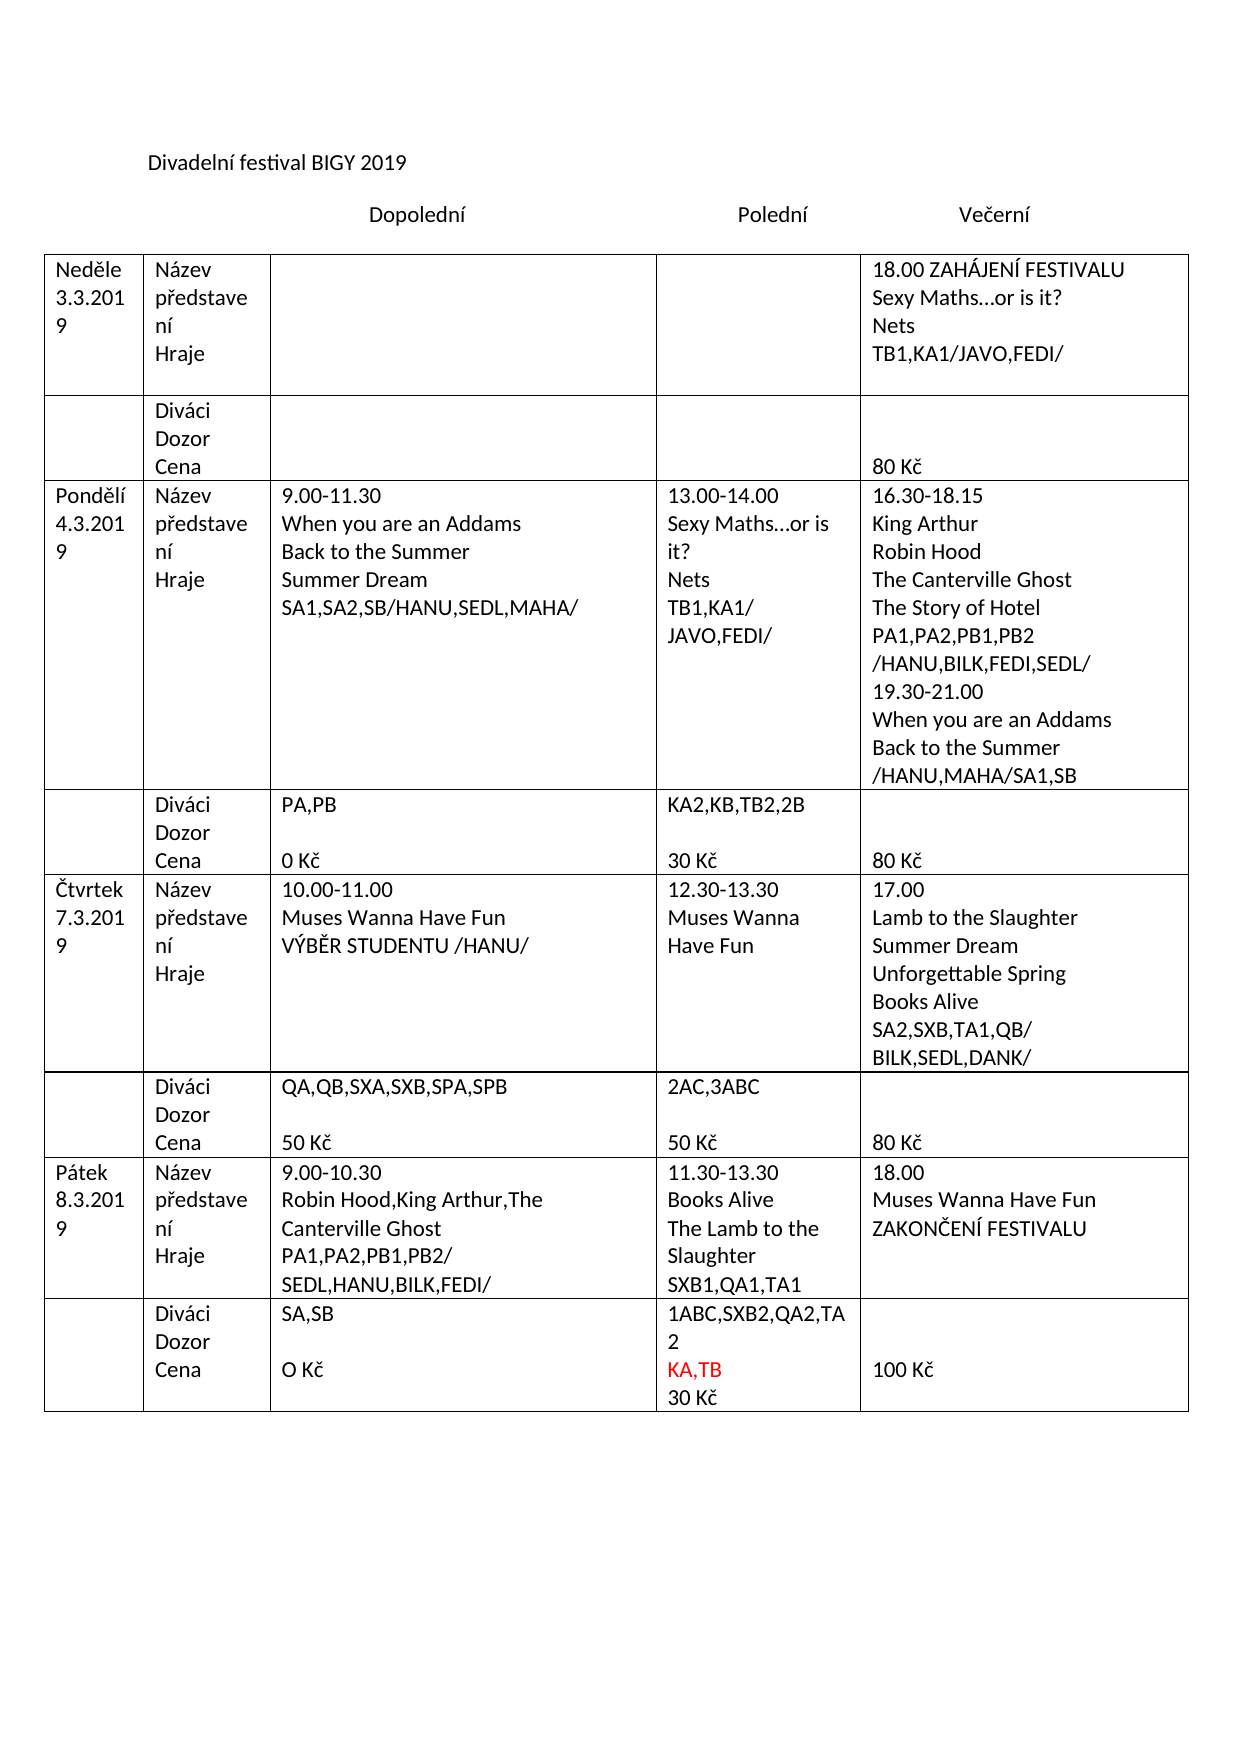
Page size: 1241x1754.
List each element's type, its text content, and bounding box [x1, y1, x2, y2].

table_cell 80 Kč [861, 1073, 1188, 1157]
table_cell [271, 396, 656, 480]
table_cell 2AC,3ABC 50 Kč [657, 1073, 860, 1157]
table_cell 100 Kč [861, 1299, 1188, 1411]
table_cell 1ABC,SXB2,QA2,TA2 KA,TB 30 Kč [657, 1299, 860, 1411]
table_cell 17.00 Lamb to the Slaughter Summer Dream Unforgettable Spring Books Alive SA2,SXB,TA1,QB/BILK,SEDL,DANK/ [861, 875, 1188, 1071]
table_cell 11.30-13.30 Books Alive The Lamb to the Slaughter SXB1,QA1,TA1 [657, 1158, 860, 1298]
table_header Název představení Hraje [144, 255, 270, 395]
table_cell SA,SB O Kč [271, 1299, 656, 1411]
table_cell Název představení Hraje [144, 481, 270, 789]
table_cell KA2,KB,TB2,2B 30 Kč [657, 790, 860, 874]
text Divadelní festival BIGY 2019 [148, 148, 1093, 176]
table_cell Pondělí 4.3.2019 [45, 481, 143, 789]
text Dopolední Polední Večerní [148, 201, 1093, 229]
table_cell [45, 396, 143, 480]
table_cell 80 Kč [861, 396, 1188, 480]
table_cell [45, 1299, 143, 1411]
table_header [657, 255, 860, 395]
table_cell Diváci Dozor Cena [144, 790, 270, 874]
table_cell 9.00-10.30 Robin Hood,King Arthur,The Canterville Ghost PA1,PA2,PB1,PB2/SEDL,HANU,BILK,FEDI/ [271, 1158, 656, 1298]
table_cell QA,QB,SXA,SXB,SPA,SPB 50 Kč [271, 1073, 656, 1157]
table_cell [45, 1073, 143, 1157]
table_cell 10.00-11.00 Muses Wanna Have Fun VÝBĚR STUDENTU /HANU/ [271, 875, 656, 1071]
table_cell 13.00-14.00 Sexy Maths…or is it? Nets TB1,KA1/JAVO,FEDI/ [657, 481, 860, 789]
table_cell 80 Kč [861, 790, 1188, 874]
table_cell [45, 790, 143, 874]
table_cell Název představení Hraje [144, 875, 270, 1071]
table_cell 9.00-11.30 When you are an Addams Back to the Summer Summer Dream SA1,SA2,SB/HANU,SEDL,MAHA/ [271, 481, 656, 789]
table_header Neděle 3.3.2019 [45, 255, 143, 395]
table_cell [657, 396, 860, 480]
table_cell Pátek 8.3.2019 [45, 1158, 143, 1298]
table_cell PA,PB 0 Kč [271, 790, 656, 874]
table_cell Diváci Dozor Cena [144, 396, 270, 480]
table_cell Název představení Hraje [144, 1158, 270, 1298]
table_cell 16.30-18.15 King Arthur Robin Hood The Canterville Ghost The Story of Hotel PA1,PA2,PB1,PB2 /HANU,BILK,FEDI,SEDL/ 19.30-21.00 When you are an Addams Back to the Summer /HANU,MAHA/SA1,SB [861, 481, 1188, 789]
table_cell 18.00 Muses Wanna Have Fun ZAKONČENÍ FESTIVALU [861, 1158, 1188, 1298]
table_cell Čtvrtek 7.3.2019 [45, 875, 143, 1071]
table_cell Diváci Dozor Cena [144, 1073, 270, 1157]
table_cell Diváci Dozor Cena [144, 1299, 270, 1411]
table_cell 12.30-13.30 Muses Wanna Have Fun [657, 875, 860, 1071]
table_header [271, 255, 656, 395]
table_header 18.00 ZAHÁJENÍ FESTIVALU Sexy Maths…or is it? Nets TB1,KA1/JAVO,FEDI/ [861, 255, 1188, 395]
